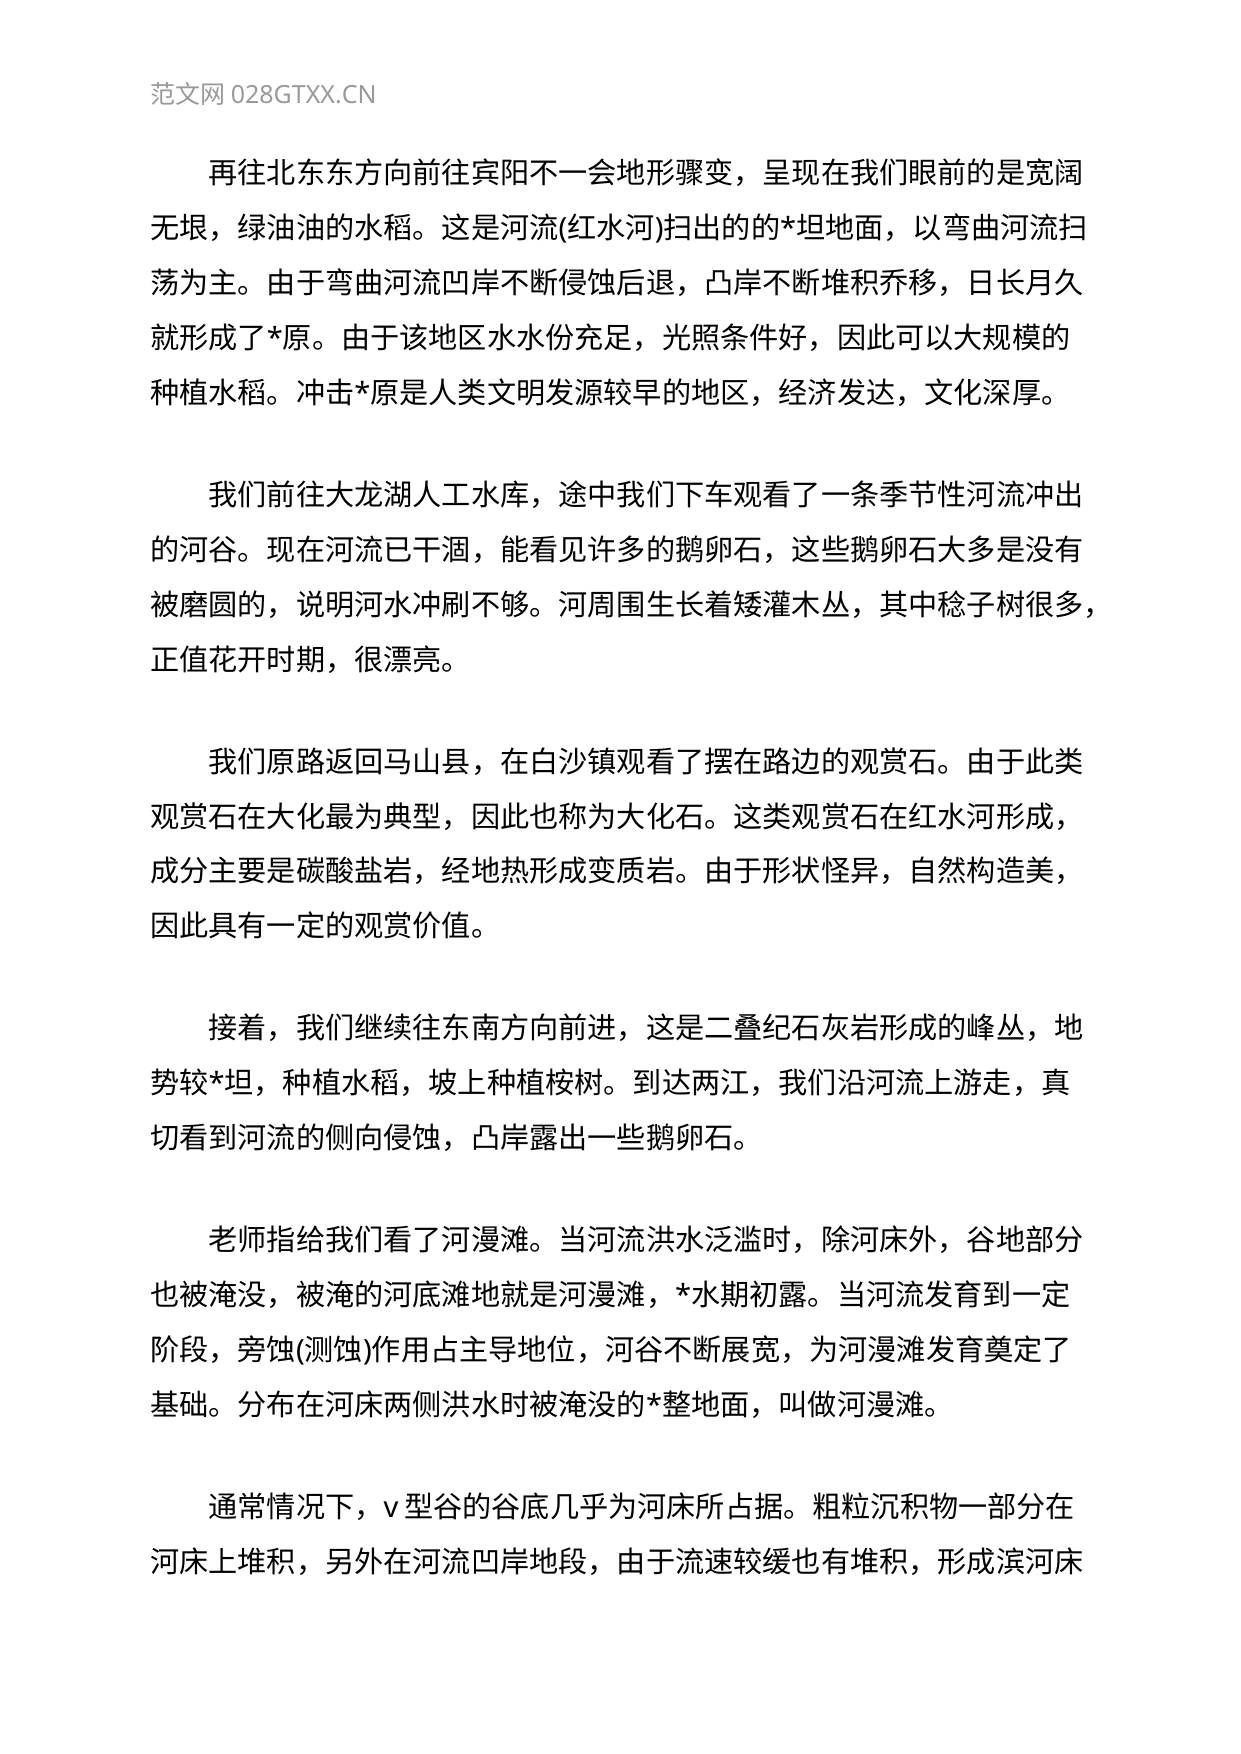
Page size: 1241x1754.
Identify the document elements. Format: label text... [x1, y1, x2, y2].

text 老师指给我们看了河漫滩。当河流洪水泛滥时，除河床外，谷地部分也被淹没，被淹的河底滩地就是河漫滩，*水期初露。当河流发育到一定阶段，旁蚀(测蚀)作用占主导地位，河谷不断展宽，为河漫滩发育奠定了基础。分布在河床两侧洪水时被淹没的*整地面，叫做河漫滩。 [150, 1216, 1090, 1424]
text 我们前往大龙湖人工水库，途中我们下车观看了一条季节性河流冲出的河谷。现在河流已干涸，能看见许多的鹅卵石，这些鹅卵石大多是没有被磨圆的，说明河水冲刷不够。河周围生长着矮灌木丛，其中稔子树很多，正值花开时期，很漂亮。 [150, 472, 1090, 679]
text 我们原路返回马山县，在白沙镇观看了摆在路边的观赏石。由于此类观赏石在大化最为典型，因此也称为大化石。这类观赏石在红水河形成，成分主要是碳酸盐岩，经地热形成变质岩。由于形状怪异，自然构造美，因此具有一定的观赏价值。 [150, 738, 1090, 945]
text 接着，我们继续往东南方向前进，这是二叠纪石灰岩形成的峰丛，地势较*坦，种植水稻，坡上种植桉树。到达两江，我们沿河流上游走，真切看到河流的侧向侵蚀，凸岸露出一些鹅卵石。 [150, 1005, 1090, 1157]
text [150, 1483, 1090, 1581]
text 再往北东东方向前往宾阳不一会地形骤变，呈现在我们眼前的是宽阔无垠，绿油油的水稻。这是河流(红水河)扫出的的*坦地面，以弯曲河流扫荡为主。由于弯曲河流凹岸不断侵蚀后退，凸岸不断堆积乔移，日长月久就形成了*原。由于该地区水水份充足，光照条件好，因此可以大规模的种植水稻。冲击*原是人类文明发源较早的地区，经济发达，文化深厚。 [150, 150, 1090, 412]
